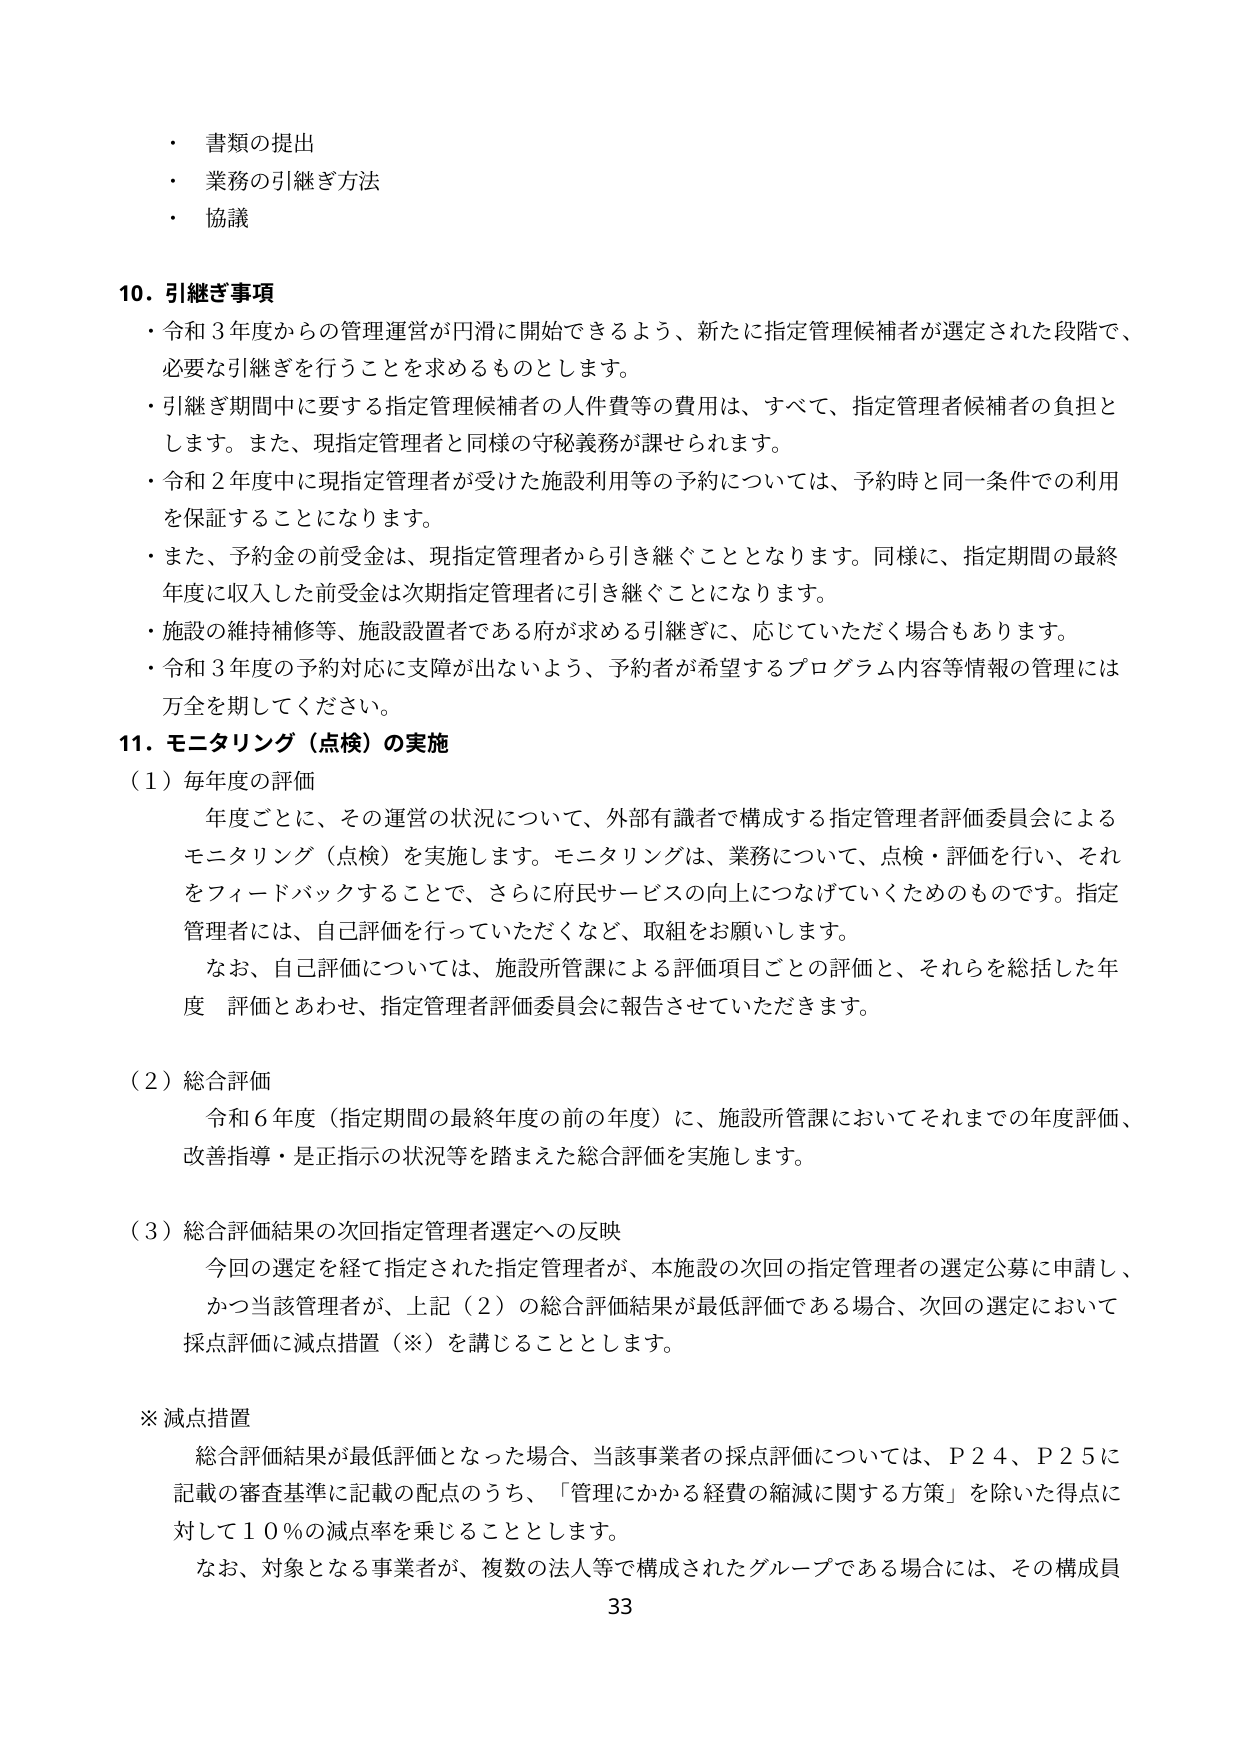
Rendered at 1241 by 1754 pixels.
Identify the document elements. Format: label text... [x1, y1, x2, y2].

text 総合評価結果が最低評価となった場合、当該事業者の採点評価については、Ｐ２４、Ｐ２５に記載の審査基準に記載の配点のうち、「管理にかかる経費の縮減に関する方策」を除いた得点に対して１０％の減点率を乗じることとします。 [173, 1436, 1122, 1548]
text ・ 協議 [118, 198, 1122, 236]
text ・施設の維持補修等、施設設置者である府が求める引継ぎに、応じていただく場合もあります。 [118, 611, 1122, 648]
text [173, 1548, 1122, 1586]
text ・令和３年度からの管理運営が円滑に開始できるよう、新たに指定管理候補者が選定された段階で、必要な引継ぎを行うことを求めるものとします。 [140, 311, 1122, 386]
text ・令和２年度中に現指定管理者が受けた施設利用等の予約については、予約時と同一条件での利用を保証することになります。 [140, 461, 1122, 536]
text （２）総合評価 [118, 1061, 1122, 1098]
text 10．引継ぎ事項 [118, 273, 1122, 311]
text ※ 減点措置 [118, 1398, 1122, 1436]
text 年度ごとに、その運営の状況について、外部有識者で構成する指定管理者評価委員会によるモニタリング（点検）を実施します。モニタリングは、業務について、点検・評価を行い、それをフィードバックすることで、さらに府民サービスの向上につなげていくためのものです。指定管理者には、自己評価を行っていただくなど、取組をお願いします。 [184, 798, 1122, 948]
text ・ 業務の引継ぎ方法 [118, 161, 1122, 198]
text ・また、予約金の前受金は、現指定管理者から引き継ぐこととなります。同様に、指定期間の最終年度に収入した前受金は次期指定管理者に引き継ぐことになります。 [140, 536, 1122, 611]
text 今回の選定を経て指定された指定管理者が、本施設の次回の指定管理者の選定公募に申請し、 かつ当該管理者が、上記（２）の総合評価結果が最低評価である場合、次回の選定において採点評価に減点措置（※）を講じることとします。 [184, 1248, 1122, 1361]
text なお、自己評価については、施設所管課による評価項目ごとの評価と、それらを総括した年度 評価とあわせ、指定管理者評価委員会に報告させていただきます。 [184, 948, 1122, 1023]
text 11．モニタリング（点検）の実施 [118, 723, 1122, 761]
text ・令和３年度の予約対応に支障が出ないよう、予約者が希望するプログラム内容等情報の管理には万全を期してください。 [140, 648, 1122, 723]
text （１）毎年度の評価 [118, 761, 1122, 798]
text （３）総合評価結果の次回指定管理者選定への反映 [118, 1211, 1122, 1248]
text ・引継ぎ期間中に要する指定管理候補者の人件費等の費用は、すべて、指定管理者候補者の負担とします。また、現指定管理者と同様の守秘義務が課せられます。 [140, 386, 1122, 461]
text ・ 書類の提出 [118, 123, 1122, 161]
text 令和６年度（指定期間の最終年度の前の年度）に、施設所管課においてそれまでの年度評価、改善指導・是正指示の状況等を踏まえた総合評価を実施します。 [184, 1098, 1122, 1173]
